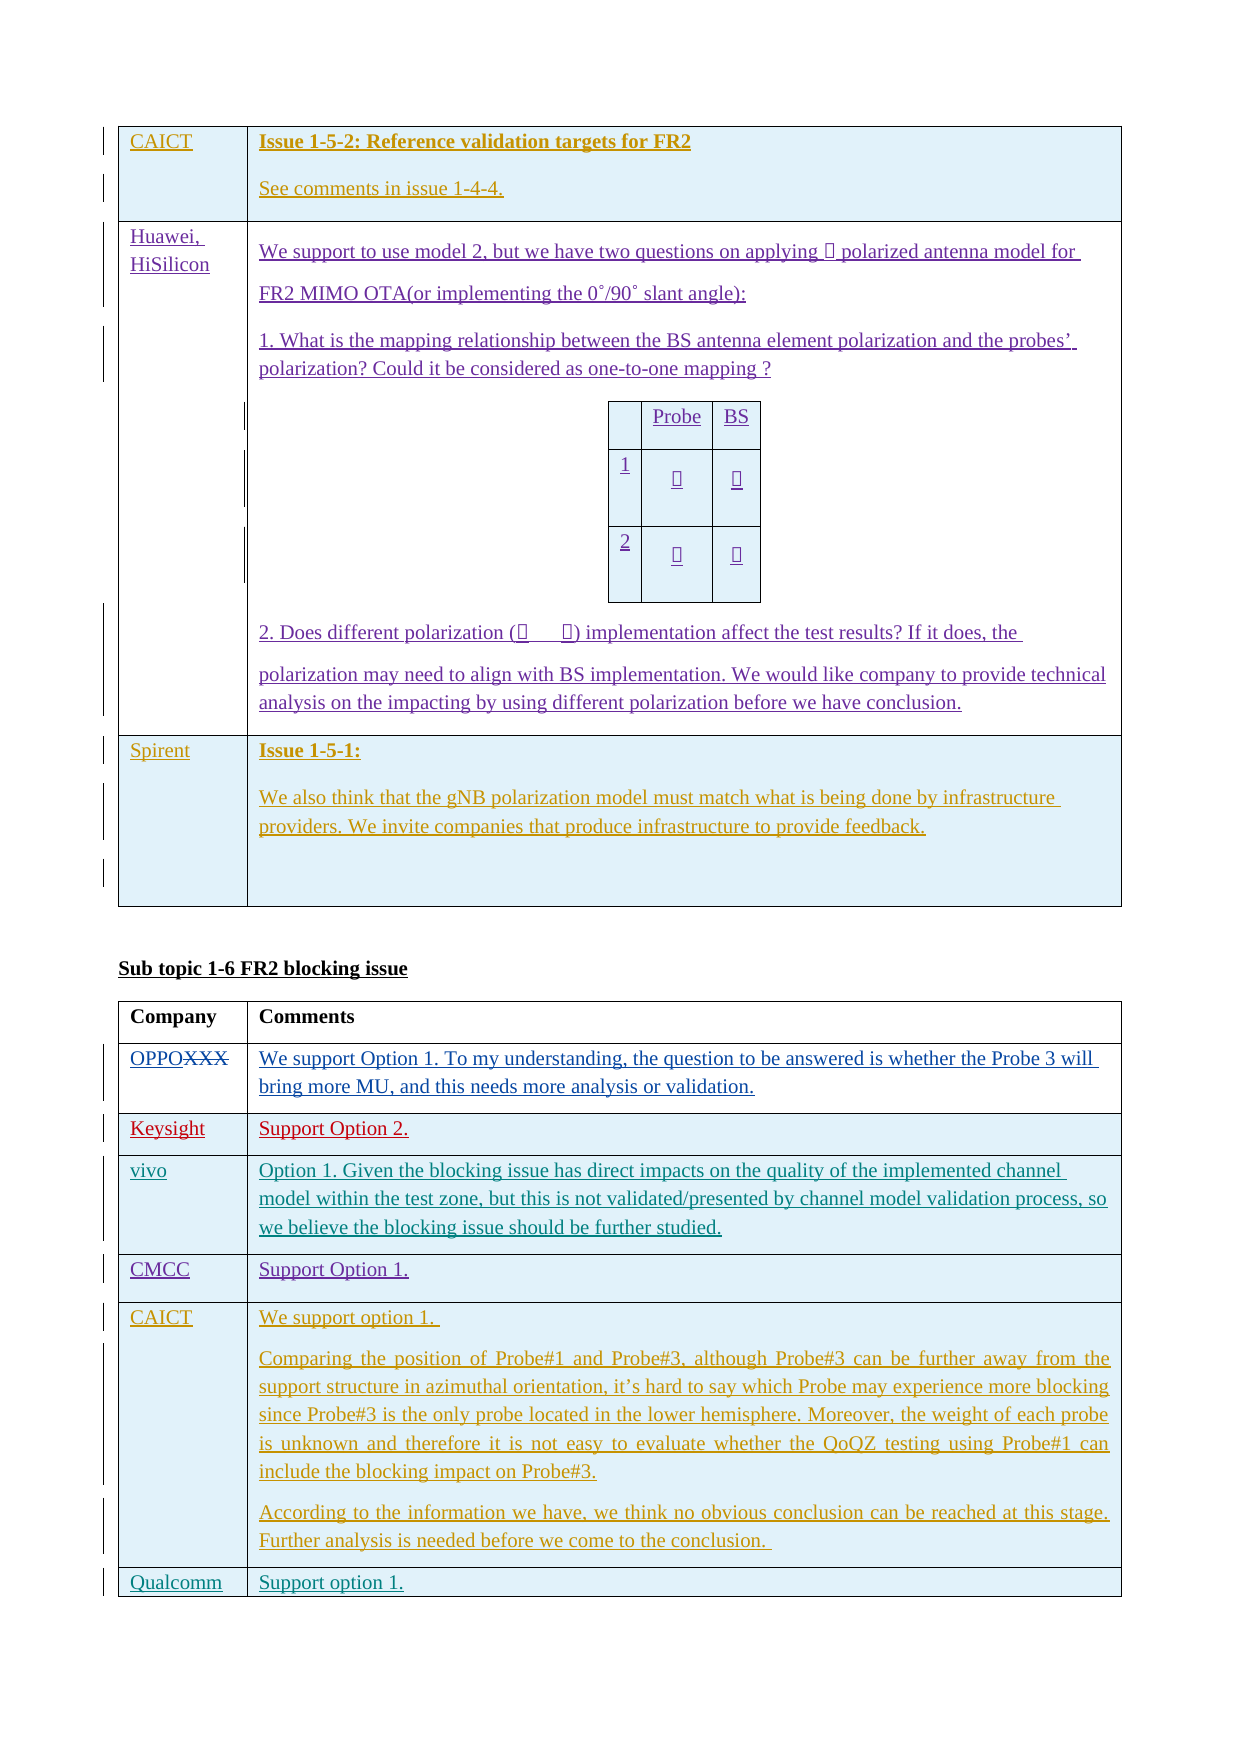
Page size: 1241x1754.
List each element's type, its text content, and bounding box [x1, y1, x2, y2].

table_cell [119, 222, 247, 735]
table_cell [248, 1044, 1121, 1113]
table_cell [119, 1044, 247, 1113]
table_header Comments [248, 1002, 1121, 1043]
table_cell [248, 222, 1121, 735]
text Sub topic 1-6 FR2 blocking issue [118, 954, 1122, 982]
table_header Company [119, 1002, 247, 1043]
